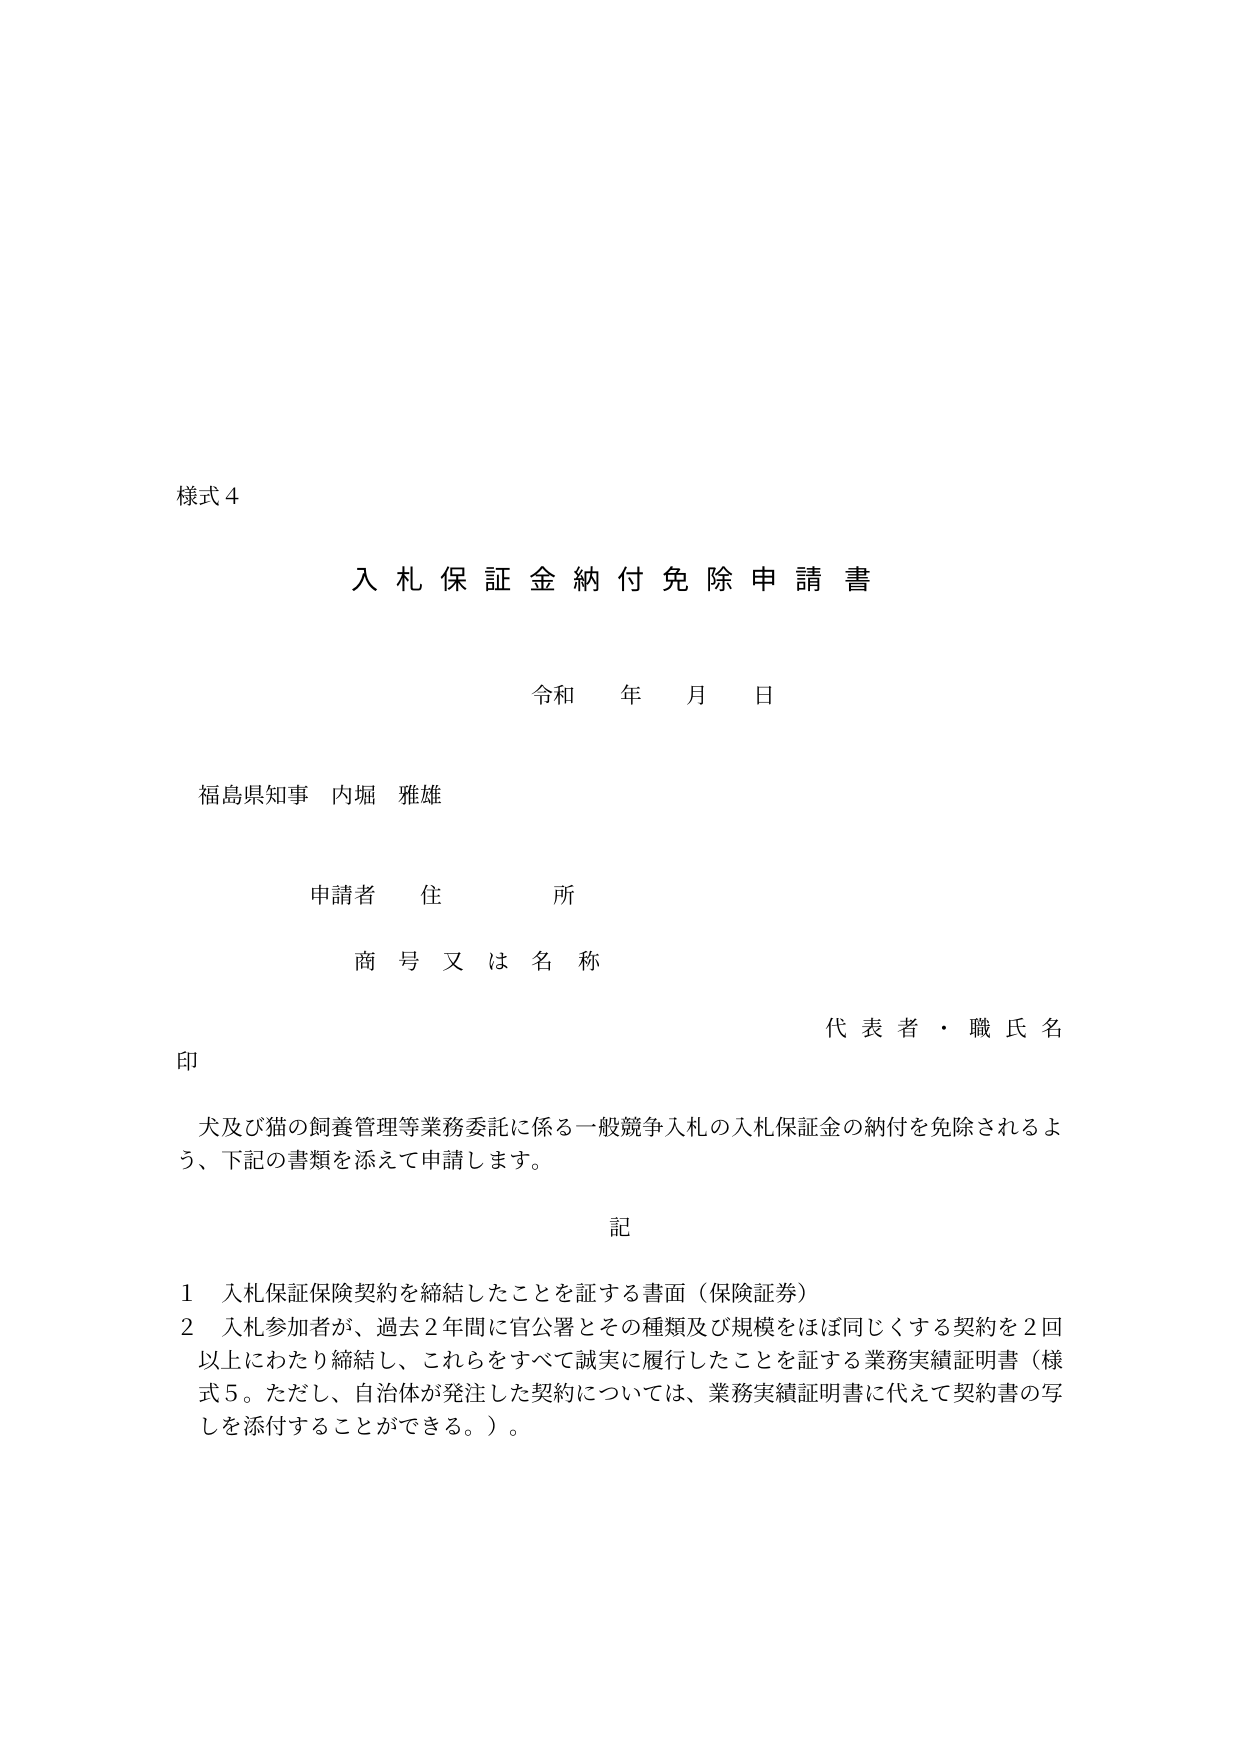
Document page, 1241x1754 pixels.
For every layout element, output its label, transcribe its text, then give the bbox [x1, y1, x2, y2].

text 商号又は名称 [176, 943, 1064, 977]
text 様式４ [176, 478, 1064, 511]
text ２ 入札参加者が、過去２年間に官公署とその種類及び規模をほぼ同じくする契約を２回以上にわたり締結し、これらをすべて誠実に履行したことを証する業務実績証明書（様式５。ただし、自治体が発注した契約については、業務実績証明書に代えて契約書の写しを添付することができる。）。 [176, 1309, 1064, 1442]
text 申請者 住 所 [176, 877, 1064, 910]
text 代表者・職氏名 印 [176, 1010, 1064, 1076]
text １ 入札保証保険契約を締結したことを証する書面（保険証券） [176, 1276, 1064, 1309]
text 福島県知事 内堀 雅雄 [176, 777, 1064, 811]
text 令和 年 月 日 [176, 678, 1064, 711]
text 犬及び猫の飼養管理等業務委託に係る一般競争入札の入札保証金の納付を免除されるよう、下記の書類を添えて申請します。 [176, 1109, 1064, 1176]
text 記 [176, 1209, 1064, 1242]
text 入札保証金納付免除申請書 [176, 545, 1064, 611]
